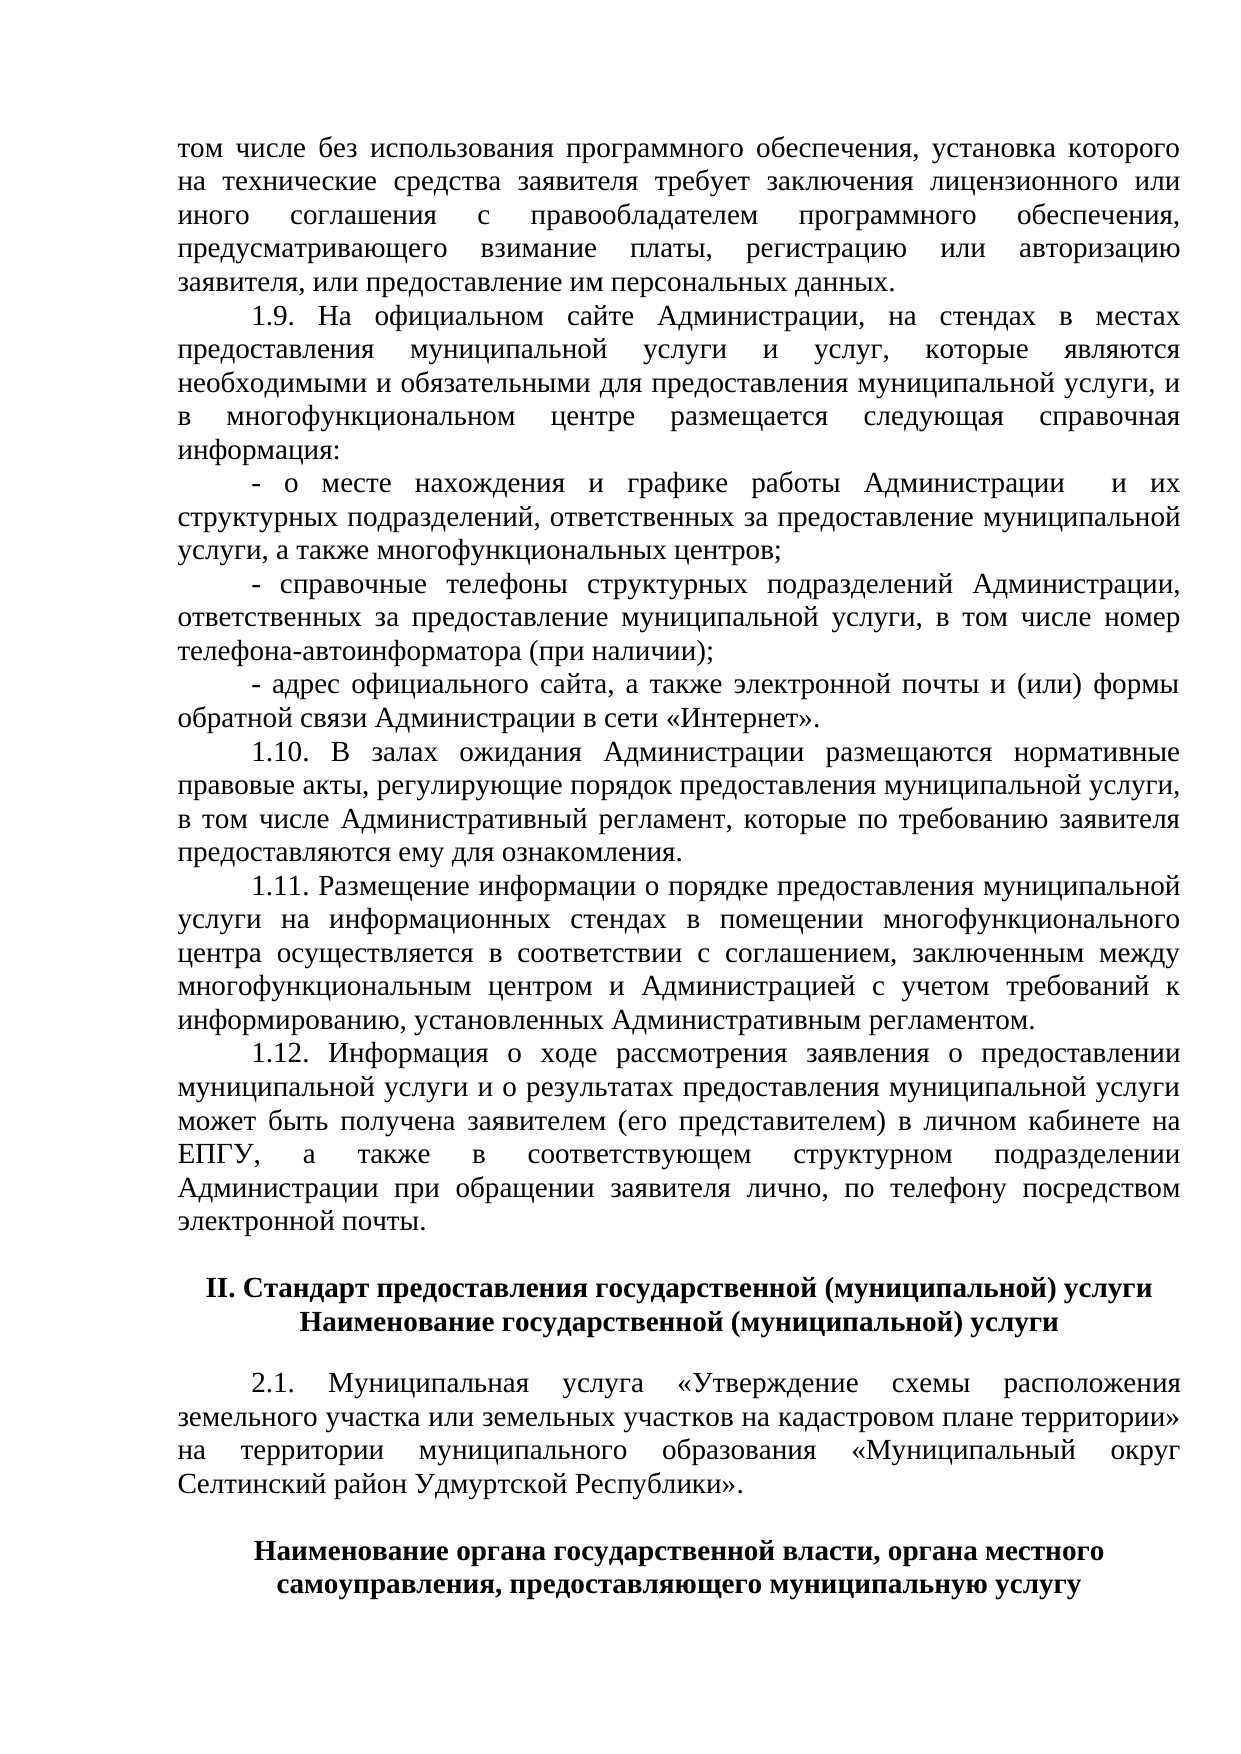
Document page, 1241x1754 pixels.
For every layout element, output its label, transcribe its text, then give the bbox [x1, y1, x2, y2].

text Наименование органа государственной власти, органа местного [177, 1533, 1181, 1567]
text 2.1. Муниципальная услуга «Утверждение схемы расположения земельного участка или земельных участков на кадастровом плане территории» на территории муниципального образования «Муниципальный округ Селтинский район Удмуртской Республики». [177, 1365, 1181, 1499]
text 1.9. На официальном сайте Администрации, на стендах в местах предоставления муниципальной услуги и услуг, которые являются необходимыми и обязательными для предоставления муниципальной услуги, и в многофункциональном центре размещается следующая справочная информация: [177, 298, 1181, 465]
text 1.11. Размещение информации о порядке предоставления муниципальной услуги на информационных стендах в помещении многофункционального центра осуществляется в соответствии с соглашением, заключенным между многофункциональным центром и Администрацией с учетом требований к информированию, установленных Административным регламентом. [177, 868, 1181, 1036]
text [177, 130, 1181, 298]
text 1.12. Информация о ходе рассмотрения заявления о предоставлении муниципальной услуги и о результатах предоставления муниципальной услуги может быть получена заявителем (его представителем) в личном кабинете на ЕПГУ, а также в соответствующем структурном подразделении Администрации при обращении заявителя лично, по телефону посредством электронной почты. [177, 1036, 1181, 1237]
text Наименование государственной (муниципальной) услуги [177, 1304, 1181, 1337]
text 1.10. В залах ожидания Администрации размещаются нормативные правовые акты, регулирующие порядок предоставления муниципальной услуги, в том числе Административный регламент, которые по требованию заявителя предоставляются ему для ознакомления. [177, 734, 1181, 868]
text - справочные телефоны структурных подразделений Администрации, ответственных за предоставление муниципальной услуги, в том числе номер телефона-автоинформатора (при наличии); [177, 566, 1181, 667]
text самоуправления, предоставляющего муниципальную услугу [177, 1567, 1181, 1600]
text II. Стандарт предоставления государственной (муниципальной) услуги [177, 1270, 1181, 1304]
text - адрес официального сайта, а также электронной почты и (или) формы обратной связи Администрации в сети «Интернет». [177, 667, 1181, 734]
text - о месте нахождения и графике работы Администрации и их структурных подразделений, ответственных за предоставление муниципальной услуги, а также многофункциональных центров; [177, 465, 1181, 566]
